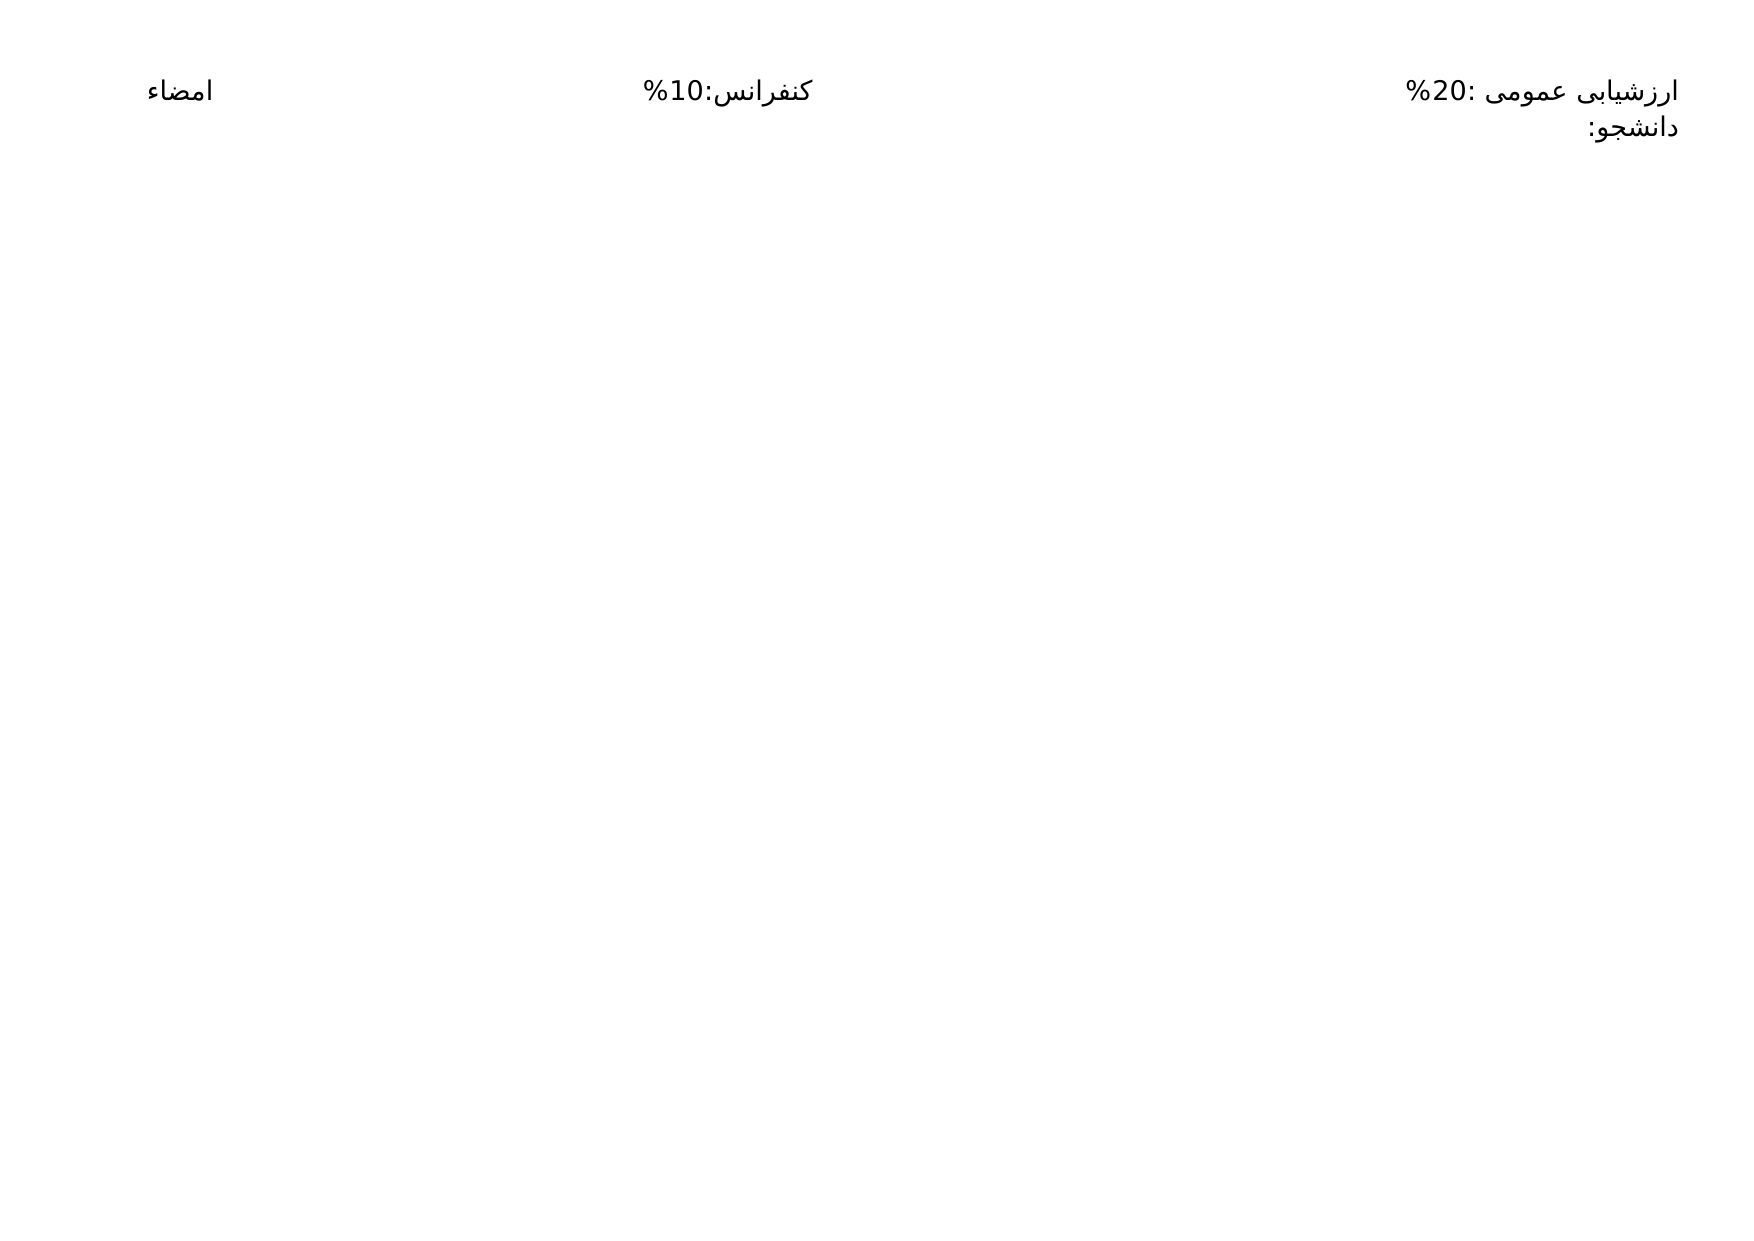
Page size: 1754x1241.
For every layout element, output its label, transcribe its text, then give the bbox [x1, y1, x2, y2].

text ارزشیابی عمومی :20% کنفرانس:10% امضاء دانشجو: [75, 75, 1679, 143]
